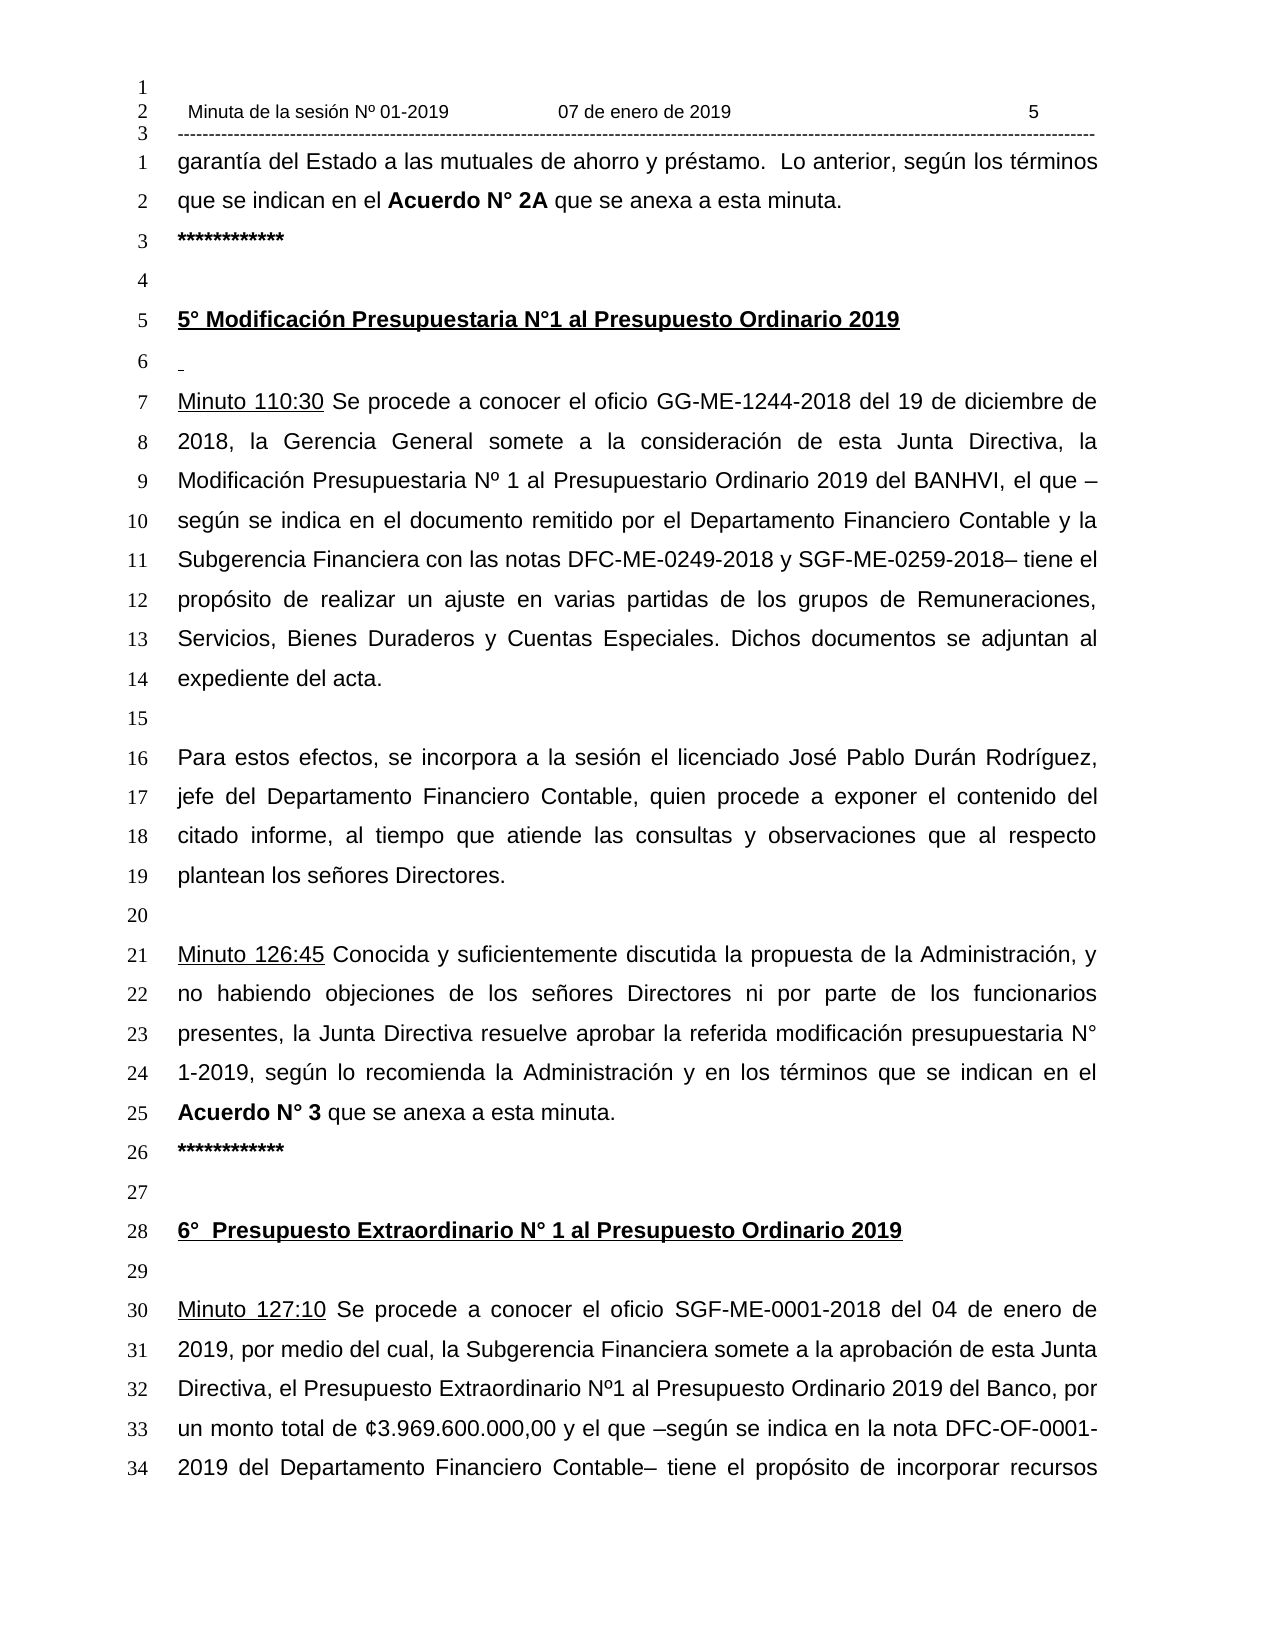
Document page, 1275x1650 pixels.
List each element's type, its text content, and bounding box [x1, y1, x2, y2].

text ************ [177, 1138, 1098, 1165]
text 5° Modificación Presupuestaria N°1 al Presupuesto Ordinario 2019 [177, 306, 1098, 332]
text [177, 1296, 1098, 1481]
text Minuto 110:30 Se procede a conocer el oficio GG-ME-1244-2018 del 19 de diciembre de 2018, la Gerencia General somete a la consideración de esta Junta Directiva, la Modificación Presupuestaria Nº 1 al Presupuestario Ordinario 2019 del BANHVI, el que –según se indica en el documento remitido por el Departamento Financiero Contable y la Subgerencia Financiera con las notas DFC-ME-0249-2018 y SGF-ME-0259-2018– tiene el propósito de realizar un ajuste en varias partidas de los grupos de Remuneraciones, Servicios, Bienes Duraderos y Cuentas Especiales. Dichos documentos se adjuntan al expediente del acta. [177, 388, 1098, 691]
text Minuto 126:45 Conocida y suficientemente discutida la propuesta de la Administración, y no habiendo objeciones de los señores Directores ni por parte de los funcionarios presentes, la Junta Directiva resuelve aprobar la referida modificación presupuestaria N° 1-2019, según lo recomienda la Administración y en los términos que se indican en el Acuerdo N° 3 que se anexa a esta minuta. [177, 941, 1098, 1125]
text ************ [177, 227, 1098, 253]
text Para estos efectos, se incorpora a la sesión el licenciado José Pablo Durán Rodríguez, jefe del Departamento Financiero Contable, quien procede a exponer el contenido del citado informe, al tiempo que atiende las consultas y observaciones que al respecto plantean los señores Directores. [177, 743, 1098, 888]
text 6° Presupuesto Extraordinario N° 1 al Presupuesto Ordinario 2019 [177, 1217, 1098, 1244]
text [177, 148, 1098, 213]
